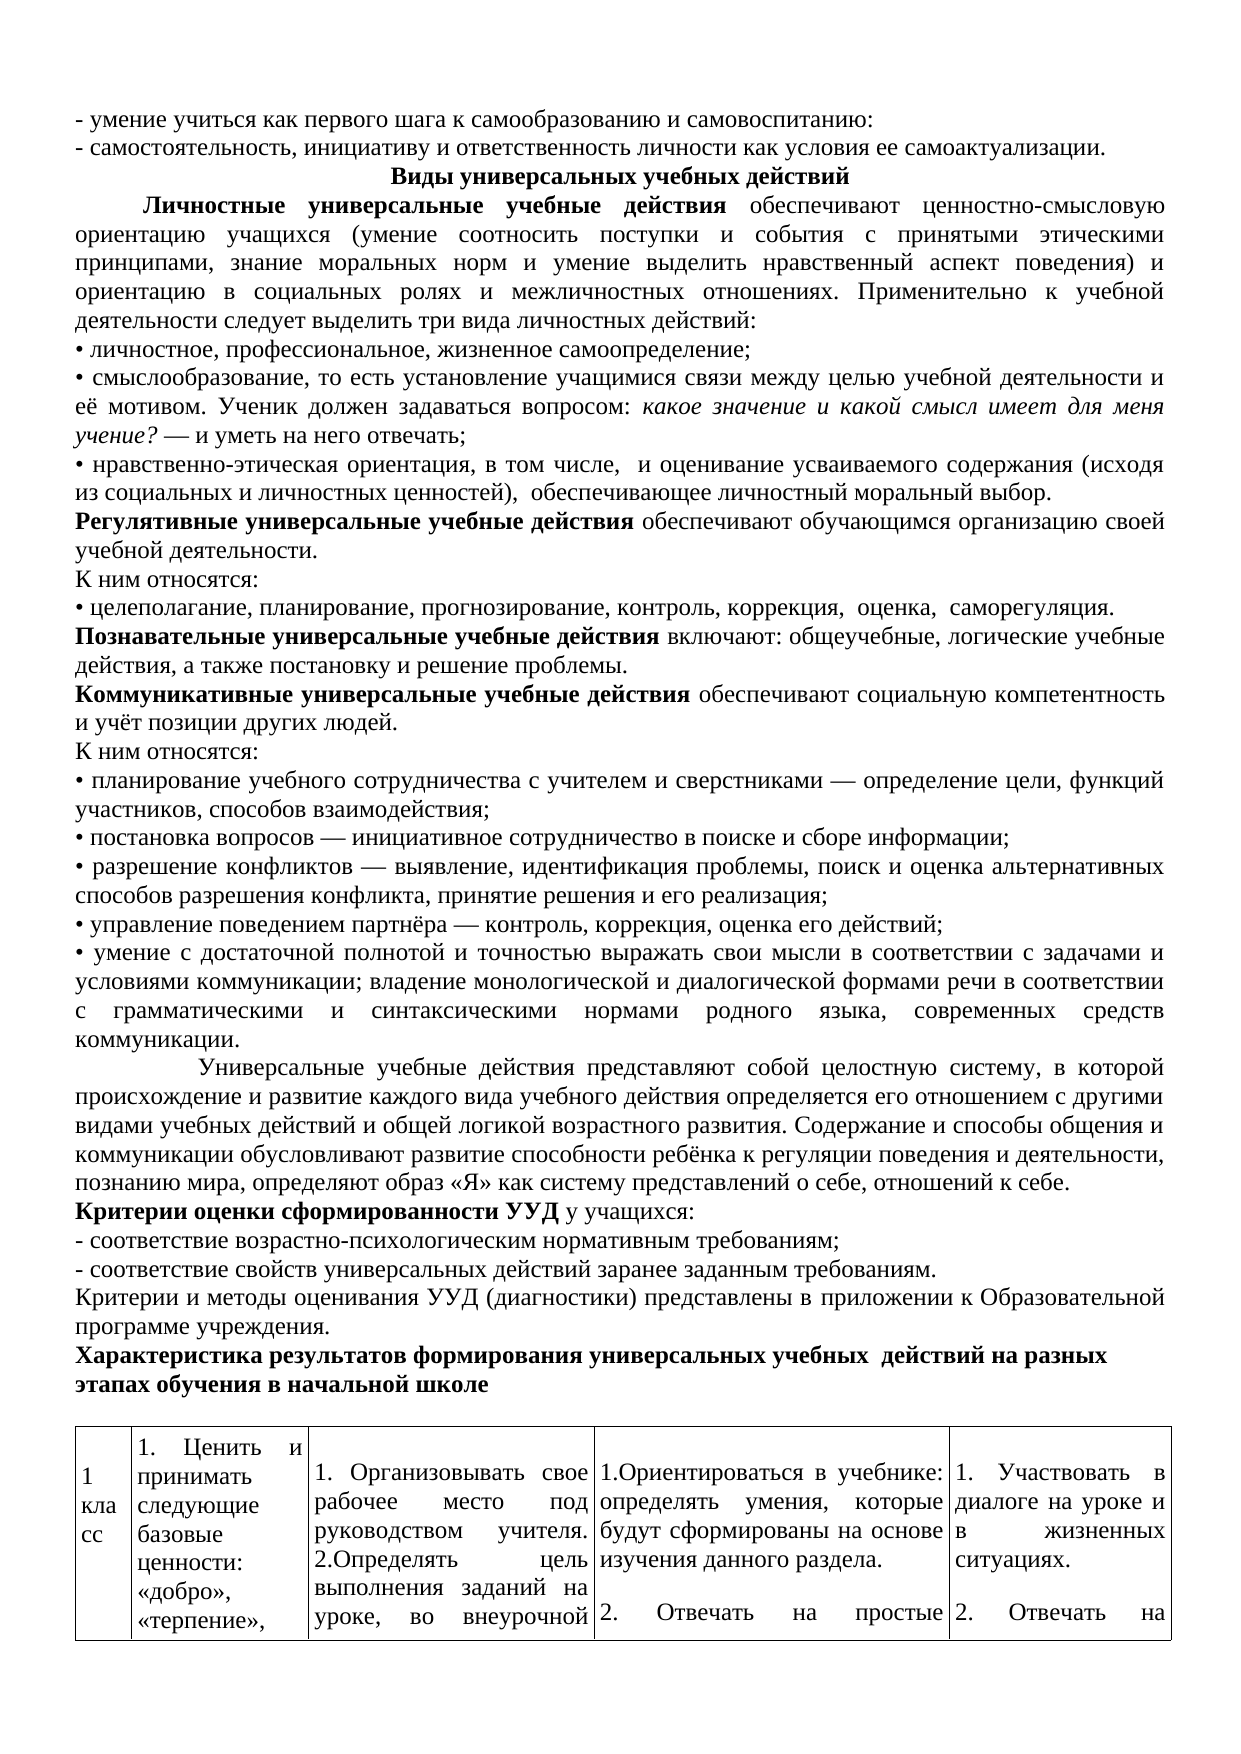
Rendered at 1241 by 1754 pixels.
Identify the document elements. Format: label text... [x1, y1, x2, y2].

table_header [132, 1427, 308, 1639]
text Характеристика результатов формирования универсальных учебных действий на разных этапах обучения в начальной школе [75, 1340, 1165, 1397]
text • целеполагание, планирование, прогнозирование, контроль, коррекция, оценка, саморегуляция. [75, 592, 1165, 621]
text • нравственно-этическая ориентация, в том числе, и оценивание усваиваемого содержания (исходя из социальных и личностных ценностей), обеспечивающее личностный моральный выбор. [75, 449, 1165, 506]
text Коммуникативные универсальные учебные действия обеспечивают социальную компетентность и учёт позиции других людей. [75, 679, 1165, 736]
text • разрешение конфликтов — выявление, идентификация проблемы, поиск и оценка альтернативных способов разрешения конфликта, принятие решения и его реализация; [75, 851, 1165, 909]
text • умение с достаточной полнотой и точностью выражать свои мысли в соответствии с задачами и условиями коммуникации; владение монологической и диалогической формами речи в соответствии с грамматическими и синтаксическими нормами родного языка, современных средств коммуникации. [75, 937, 1165, 1052]
text - соответствие возрастно-психологическим нормативным требованиям; [75, 1225, 1165, 1254]
text - умение учиться как первого шага к самообразованию и самовоспитанию: [75, 104, 1165, 132]
text Личностные универсальные учебные действия обеспечивают ценностно-смысловую ориентацию учащихся (умение соотносить поступки и события с принятыми этическими принципами, знание моральных норм и умение выделить нравственный аспект поведения) и ориентацию в социальных ролях и межличностных отношениях. Применительно к учебной деятельности следует выделить три вида личностных действий: [75, 190, 1165, 334]
text К ним относятся: [75, 564, 1165, 592]
text Познавательные универсальные учебные действия включают: общеучебные, логические учебные действия, а также постановку и решение проблемы. [75, 621, 1165, 679]
text • смыслообразование, то есть установление учащимися связи между целью учебной деятельности и её мотивом. Ученик должен задаваться вопросом: какое значение и какой смысл имеет для меня учение? — и уметь на него отвечать; [75, 362, 1165, 449]
text - соответствие свойств универсальных действий заранее заданным требованиям. [75, 1254, 1165, 1282]
text - самостоятельность, инициативу и ответственность личности как условия ее самоактуализации. [75, 132, 1165, 161]
text Регулятивные универсальные учебные действия обеспечивают обучающимся организацию своей учебной деятельности. [75, 506, 1165, 564]
text • управление поведением партнёра — контроль, коррекция, оценка его действий; [75, 909, 1165, 937]
table_header 1 класс [76, 1427, 131, 1639]
text • личностное, профессиональное, жизненное самоопределение; [75, 334, 1165, 362]
text Критерии оценки сформированности УУД у учащихся: [75, 1196, 1165, 1225]
text • планирование учебного сотрудничества с учителем и сверстниками — определение цели, функций участников, способов взаимодействия; [75, 765, 1165, 822]
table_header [309, 1427, 594, 1639]
text Универсальные учебные действия представляют собой целостную систему, в которой происхождение и развитие каждого вида учебного действия определяется его отношением с другими видами учебных действий и общей логикой возрастного развития. Содержание и способы общения и коммуникации обусловливают развитие способности ребёнка к регуляции поведения и деятельности, познанию мира, определяют образ «Я» как систему представлений о себе, отношений к себе. [75, 1052, 1165, 1196]
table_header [595, 1427, 949, 1639]
text • постановка вопросов — инициативное сотрудничество в поиске и сборе информации; [75, 822, 1165, 851]
text Виды универсальных учебных действий [75, 161, 1165, 190]
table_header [950, 1427, 1171, 1639]
text Критерии и методы оценивания УУД (диагностики) представлены в приложении к Образовательной программе учреждения. [75, 1282, 1165, 1340]
text К ним относятся: [75, 736, 1165, 765]
